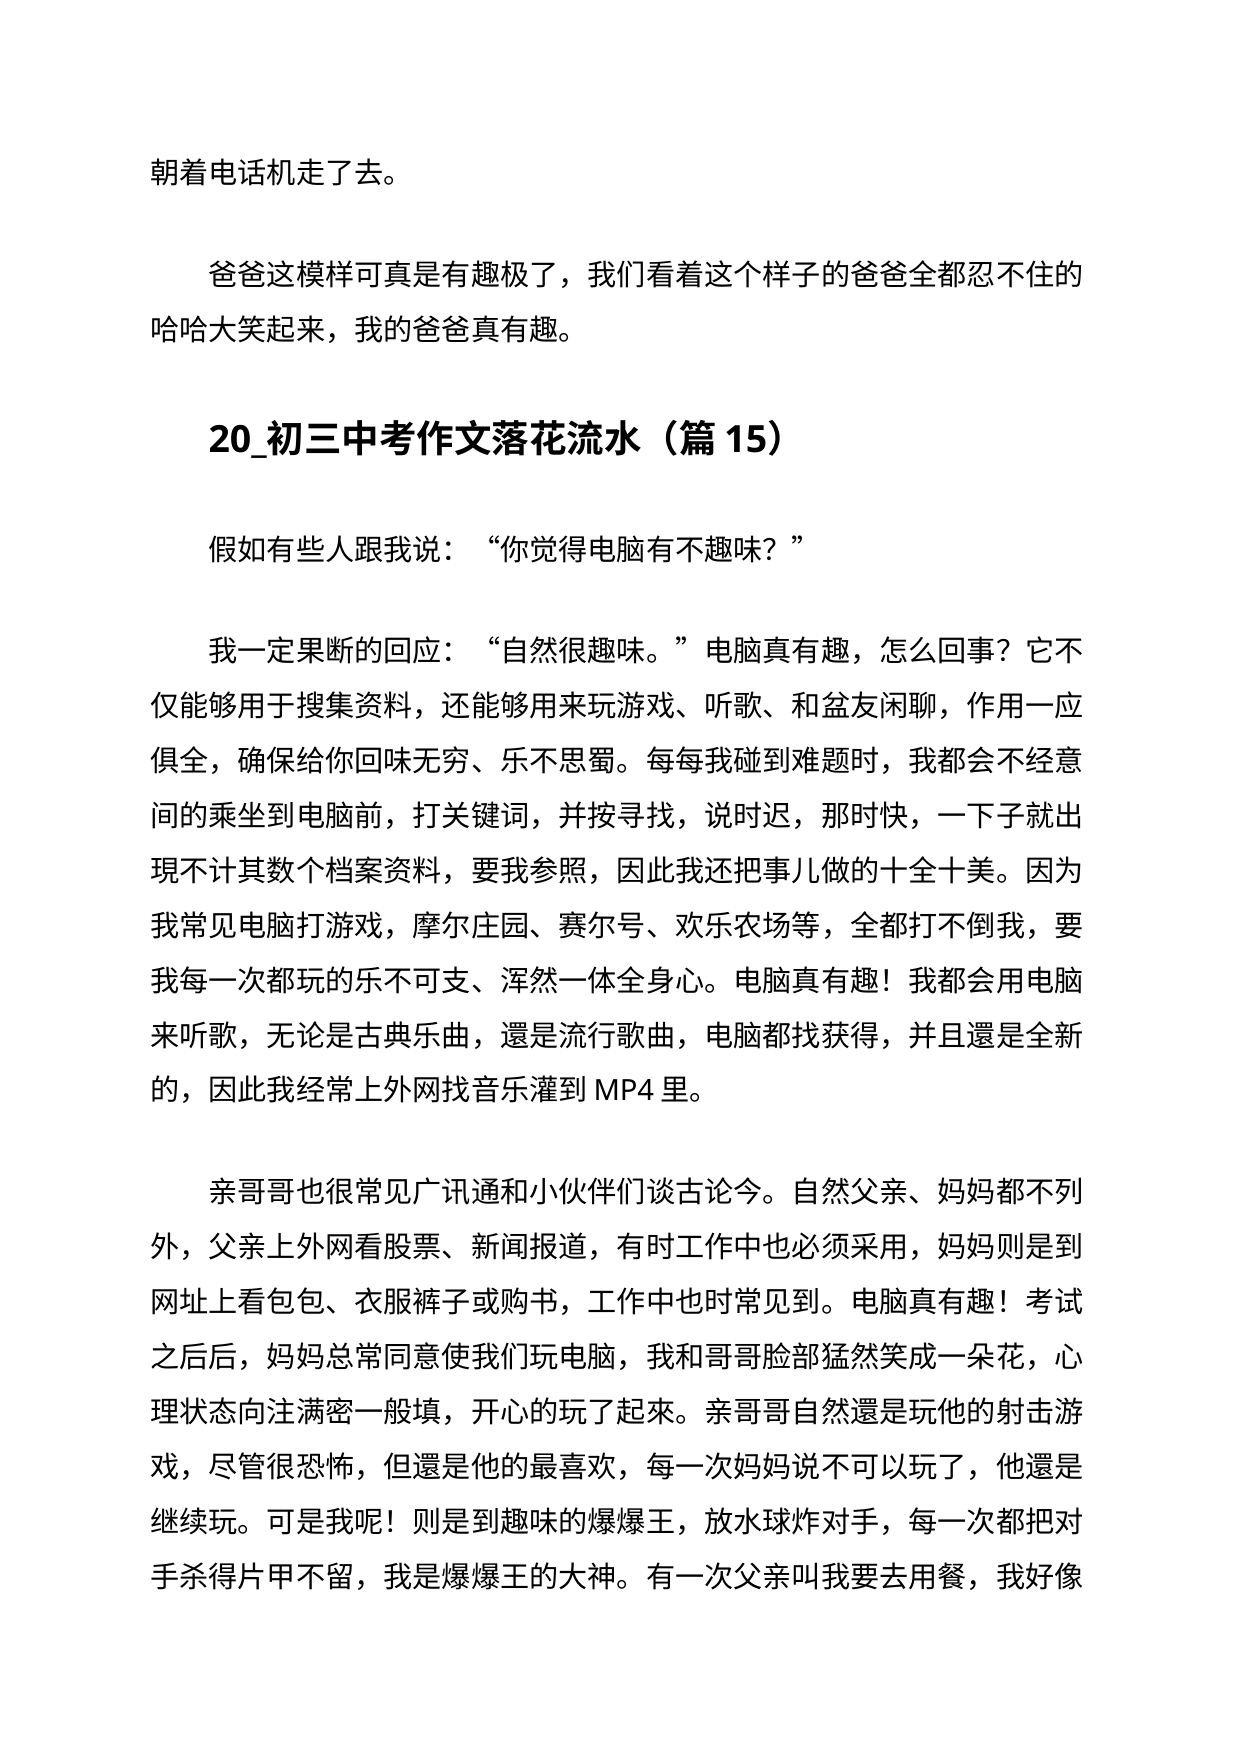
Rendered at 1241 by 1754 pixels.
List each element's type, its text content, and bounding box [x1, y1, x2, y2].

text 我一定果断的回应：“自然很趣味。”电脑真有趣，怎么回事？它不仅能够用于搜集资料，还能够用来玩游戏、听歌、和盆友闲聊，作用一应俱全，确保给你回味无穷、乐不思蜀。每每我碰到难题时，我都会不经意间的乘坐到电脑前，打关键词，并按寻找，说时迟，那时快，一下子就出現不计其数个档案资料，要我参照，因此我还把事儿做的十全十美。因为我常见电脑打游戏，摩尔庄园、赛尔号、欢乐农场等，全都打不倒我，要我每一次都玩的乐不可支、浑然一体全身心。电脑真有趣！我都会用电脑来听歌，无论是古典乐曲，還是流行歌曲，电脑都找获得，并且還是全新的，因此我经常上外网找音乐灌到MP4里。 [150, 628, 1090, 1109]
text 假如有些人跟我说：“你觉得电脑有不趣味？” [150, 526, 1090, 568]
text 20_初三中考作文落花流水（篇15） [150, 408, 1090, 463]
text 爸爸这模样可真是有趣极了，我们看着这个样子的爸爸全都忍不住的哈哈大笑起来，我的爸爸真有趣。 [150, 252, 1090, 349]
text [150, 150, 1090, 192]
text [150, 1169, 1090, 1596]
